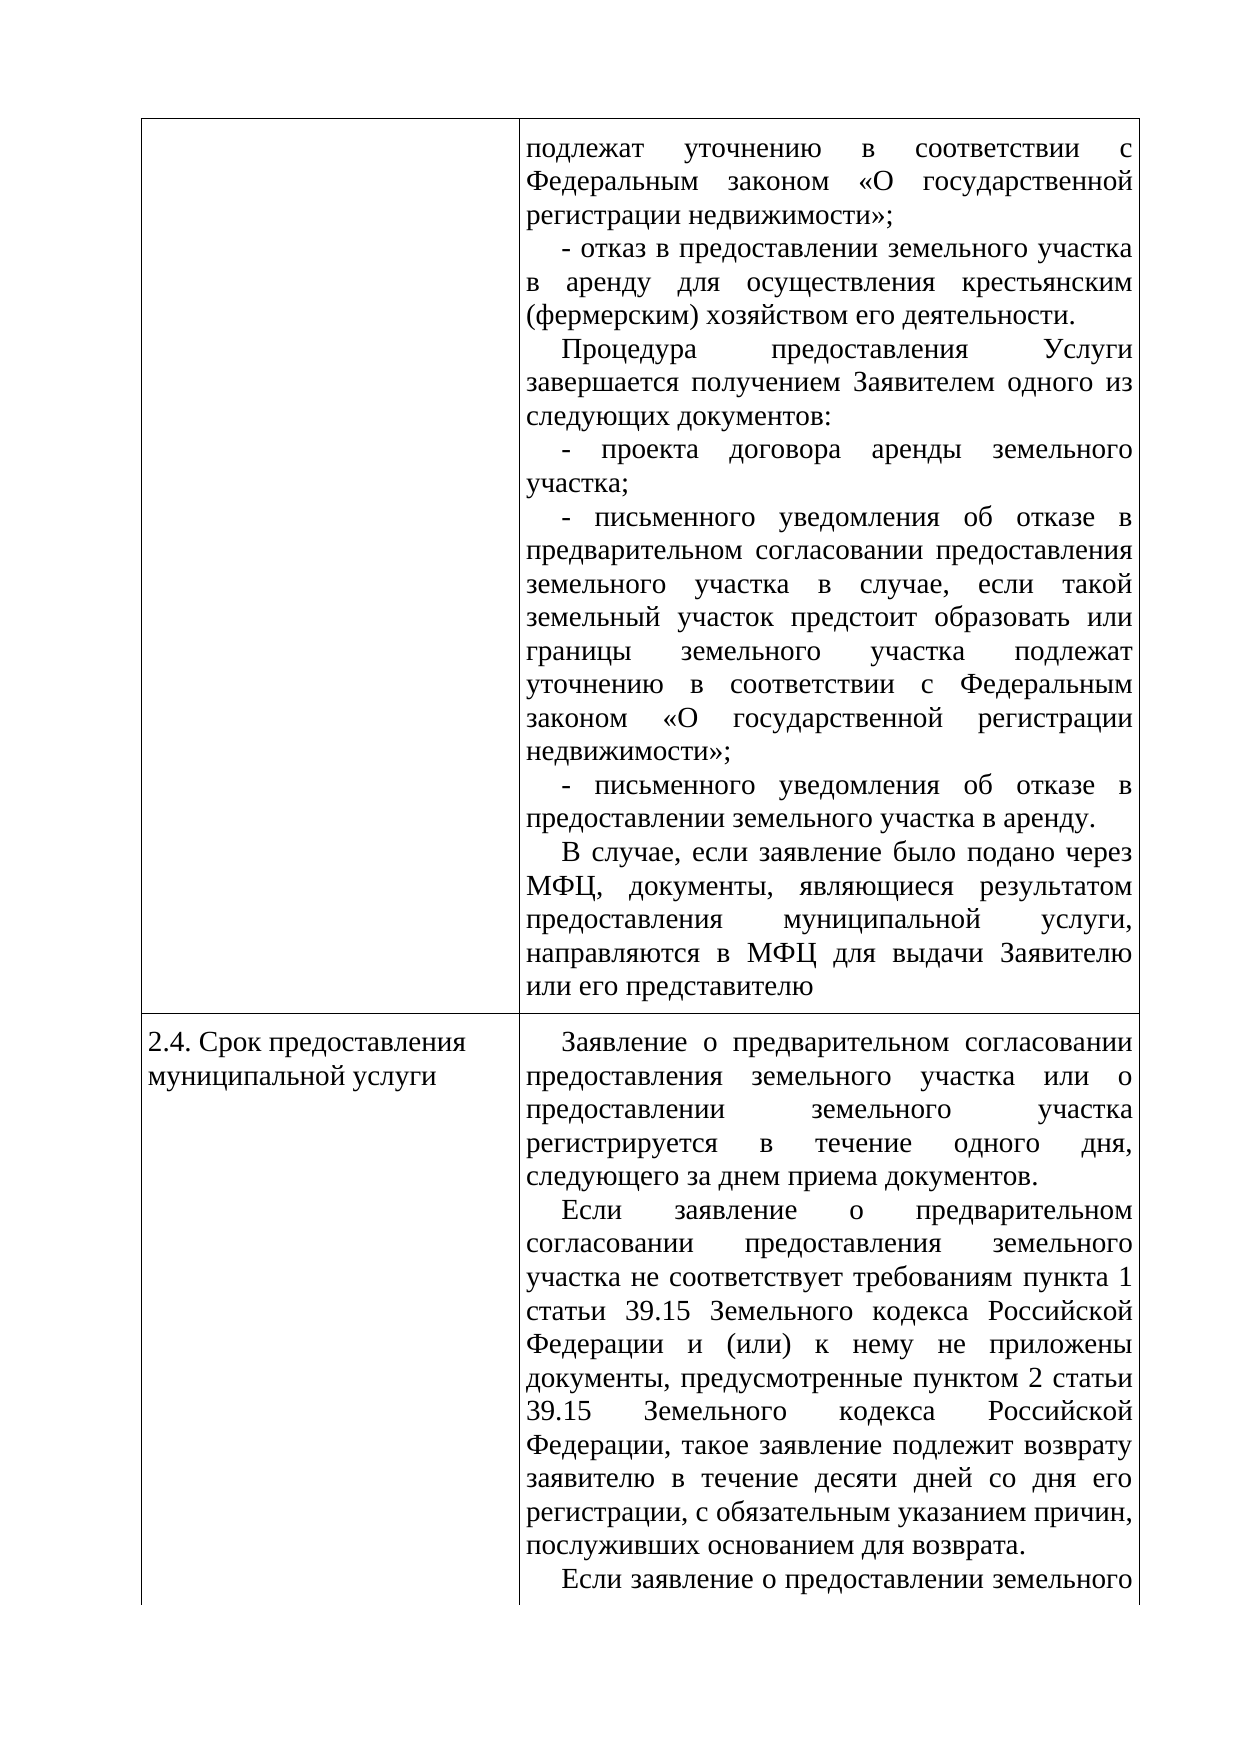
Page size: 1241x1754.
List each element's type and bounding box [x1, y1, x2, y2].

table_cell [520, 119, 1139, 1013]
table_cell [520, 1014, 1139, 1605]
table_cell [142, 119, 519, 1013]
table_cell [142, 1014, 519, 1605]
